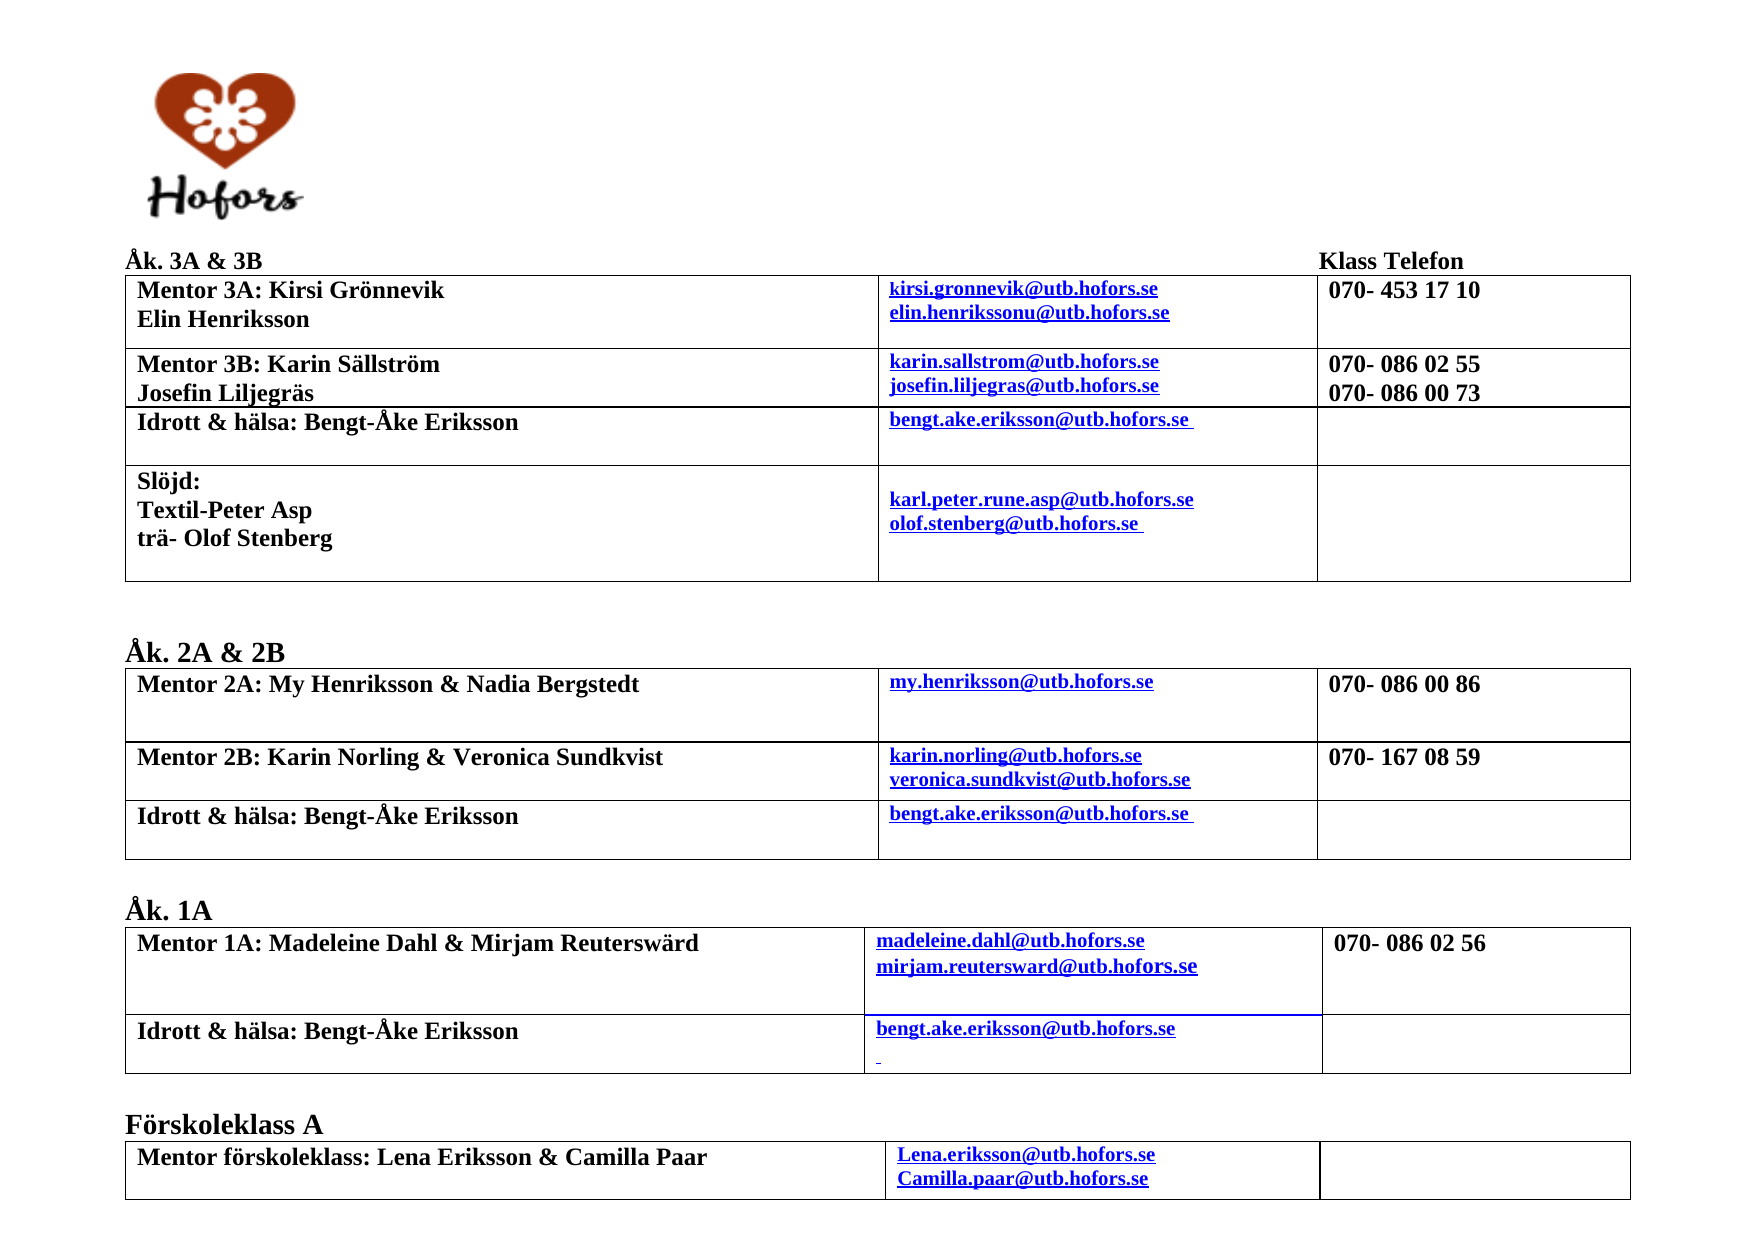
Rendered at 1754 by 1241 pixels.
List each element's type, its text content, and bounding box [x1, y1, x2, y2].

table_cell karin.norling@utb.hofors.se veronica.sundkvist@utb.hofors.se [879, 743, 1317, 800]
table_header madeleine.dahl@utb.hofors.se mirjam.reutersward@utb.hofors.se [865, 928, 1322, 1014]
table_cell [1323, 1015, 1630, 1072]
table_cell 070- 086 02 55 070- 086 00 73 [1318, 349, 1630, 406]
table_cell 070- 167 08 59 [1318, 743, 1630, 800]
table_header kirsi.gronnevik@utb.hofors.se elin.henrikssonu@utb.hofors.se [879, 276, 1317, 348]
table_header Mentor 3A: Kirsi Grönnevik Elin Henriksson [126, 276, 878, 348]
table_header Mentor 2A: My Henriksson & Nadia Bergstedt [126, 669, 878, 741]
table_header [1321, 1142, 1630, 1199]
table_cell Slöjd: Textil-Peter Asp trä- Olof Stenberg [126, 466, 878, 581]
table_header Lena.eriksson@utb.hofors.se Camilla.paar@utb.hofors.se [886, 1142, 1319, 1199]
table_cell bengt.ake.eriksson@utb.hofors.se [879, 408, 1317, 465]
table_cell Idrott & hälsa: Bengt-Åke Eriksson [126, 801, 878, 858]
picture [147, 73, 304, 224]
table_cell bengt.ake.eriksson@utb.hofors.se [879, 801, 1317, 858]
table_cell [1318, 801, 1630, 858]
table_header Mentor förskoleklass: Lena Eriksson & Camilla Paar [126, 1142, 885, 1199]
text Åk. 1A [125, 893, 1629, 927]
table_header Mentor 1A: Madeleine Dahl & Mirjam Reuterswärd [126, 928, 864, 1014]
table_cell Idrott & hälsa: Bengt-Åke Eriksson [126, 1015, 864, 1072]
table_header 070- 086 02 56 [1323, 928, 1630, 1014]
text Förskoleklass A [125, 1107, 1629, 1141]
table_cell karin.sallstrom@utb.hofors.se josefin.liljegras@utb.hofors.se [879, 349, 1317, 406]
text Åk. 3A & 3B Klass Telefon [125, 246, 1629, 274]
table_cell karl.peter.rune.asp@utb.hofors.se olof.stenberg@utb.hofors.se [879, 466, 1317, 581]
table_header 070- 453 17 10 [1318, 276, 1630, 348]
table_cell Idrott & hälsa: Bengt-Åke Eriksson [126, 408, 878, 465]
table_header my.henriksson@utb.hofors.se [879, 669, 1317, 741]
table_header 070- 086 00 86 [1318, 669, 1630, 741]
table_cell Mentor 3B: Karin Sällström Josefin Liljegräs [126, 349, 878, 406]
table_cell bengt.ake.eriksson@utb.hofors.se [865, 1016, 1322, 1072]
table_cell Mentor 2B: Karin Norling & Veronica Sundkvist [126, 743, 878, 800]
table_cell [1318, 408, 1630, 465]
text Åk. 2A & 2B [125, 635, 1629, 668]
table_cell [1318, 466, 1630, 581]
